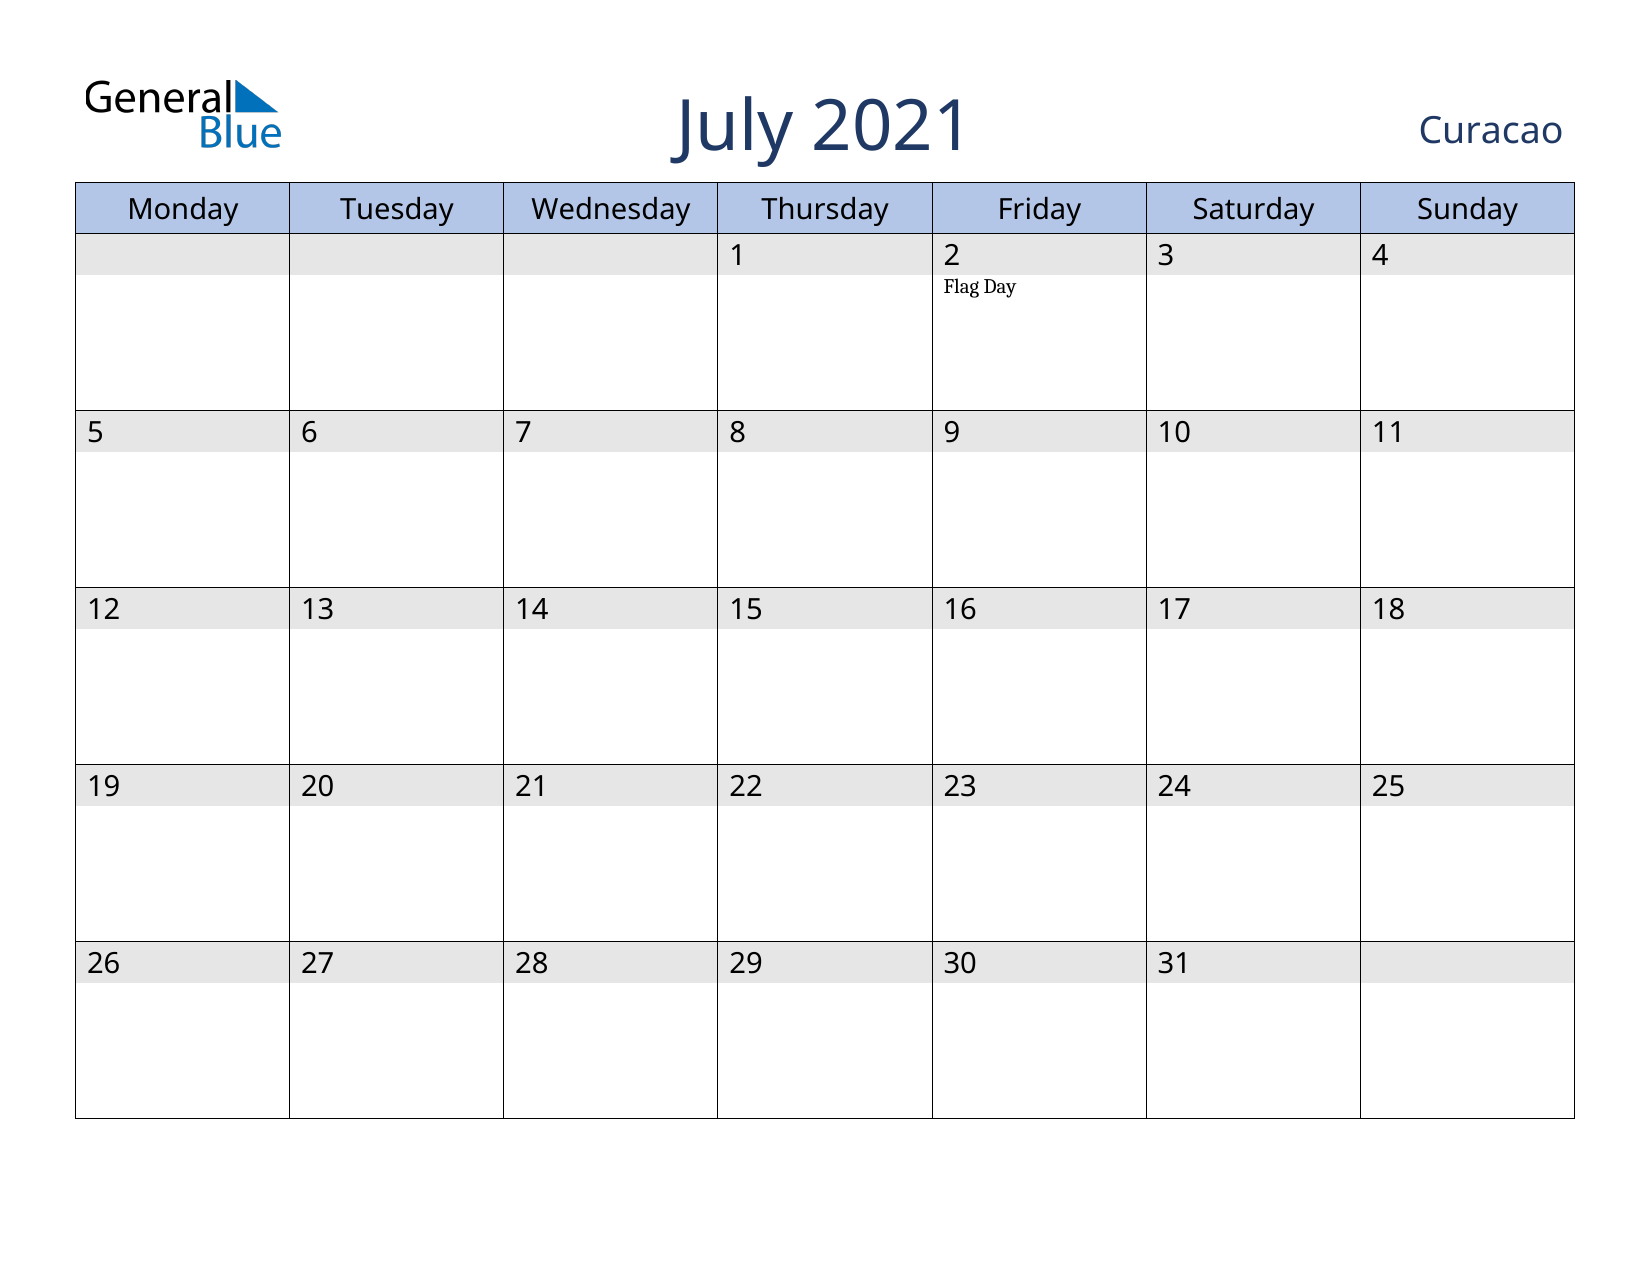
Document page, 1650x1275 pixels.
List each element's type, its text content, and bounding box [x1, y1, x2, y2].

table_cell 17 [1147, 588, 1360, 629]
table_cell [290, 234, 503, 275]
table_cell [504, 275, 717, 410]
table_cell 22 [718, 765, 932, 806]
table_cell Thursday [718, 183, 932, 233]
table_cell 18 [1361, 588, 1574, 629]
table_cell [933, 983, 1146, 1118]
table_cell [504, 806, 717, 941]
table_cell [76, 452, 289, 587]
table_cell [290, 275, 503, 410]
table_cell [290, 806, 503, 941]
table_cell 12 [76, 588, 289, 629]
table_cell 5 [76, 411, 289, 452]
table_cell 13 [290, 588, 503, 629]
table_cell 1 [718, 234, 932, 275]
table_cell 27 [290, 942, 503, 983]
table_cell [718, 452, 932, 587]
table_cell 7 [504, 411, 717, 452]
table_header Curacao [1146, 75, 1574, 182]
table_cell [76, 275, 289, 410]
table_cell 10 [1147, 411, 1360, 452]
table_cell [1147, 275, 1360, 410]
table_cell [76, 629, 289, 764]
table_cell [1147, 806, 1360, 941]
table_cell 6 [290, 411, 503, 452]
table_cell 2 [933, 234, 1146, 275]
table_cell 26 [76, 942, 289, 983]
table_cell [1147, 629, 1360, 764]
table_cell [76, 983, 289, 1118]
table_header [76, 75, 503, 182]
table_cell [290, 983, 503, 1118]
table_cell 11 [1361, 411, 1574, 452]
table_cell 3 [1147, 234, 1360, 275]
table_cell [1361, 983, 1574, 1118]
table_cell [504, 983, 717, 1118]
table_cell Friday [933, 183, 1146, 233]
table_cell 23 [933, 765, 1146, 806]
table_cell [718, 983, 932, 1118]
table_cell 24 [1147, 765, 1360, 806]
table_cell [1361, 275, 1574, 410]
table_cell [718, 806, 932, 941]
table_cell 15 [718, 588, 932, 629]
table_cell 16 [933, 588, 1146, 629]
table_cell Tuesday [290, 183, 503, 233]
table_cell 25 [1361, 765, 1574, 806]
table_cell 28 [504, 942, 717, 983]
table_cell [76, 234, 289, 275]
table_cell [718, 275, 932, 410]
table_cell [933, 629, 1146, 764]
table_cell [718, 629, 932, 764]
table_cell [504, 629, 717, 764]
table_cell [1147, 983, 1360, 1118]
table_cell [504, 452, 717, 587]
table_cell [1361, 629, 1574, 764]
table_cell Monday [76, 183, 289, 233]
table_cell 19 [76, 765, 289, 806]
table_cell 4 [1361, 234, 1574, 275]
table_cell [933, 452, 1146, 587]
table_cell Sunday [1361, 183, 1574, 233]
table_cell [933, 806, 1146, 941]
table_cell [1361, 806, 1574, 941]
table_cell [290, 452, 503, 587]
table_cell Flag Day [933, 275, 1146, 410]
table_cell 29 [718, 942, 932, 983]
table_cell 14 [504, 588, 717, 629]
table_cell [290, 629, 503, 764]
table_cell [76, 806, 289, 941]
table_cell Saturday [1147, 183, 1360, 233]
table_cell [1361, 452, 1574, 587]
table_cell 21 [504, 765, 717, 806]
picture [86, 80, 281, 148]
table_cell [504, 234, 717, 275]
table_cell Wednesday [504, 183, 717, 233]
table_cell [1147, 452, 1360, 587]
table_cell 9 [933, 411, 1146, 452]
table_cell 8 [718, 411, 932, 452]
table_cell 31 [1147, 942, 1360, 983]
table_cell 20 [290, 765, 503, 806]
table_header July 2021 [504, 75, 1146, 182]
table_cell [1361, 942, 1574, 983]
table_cell 30 [933, 942, 1146, 983]
